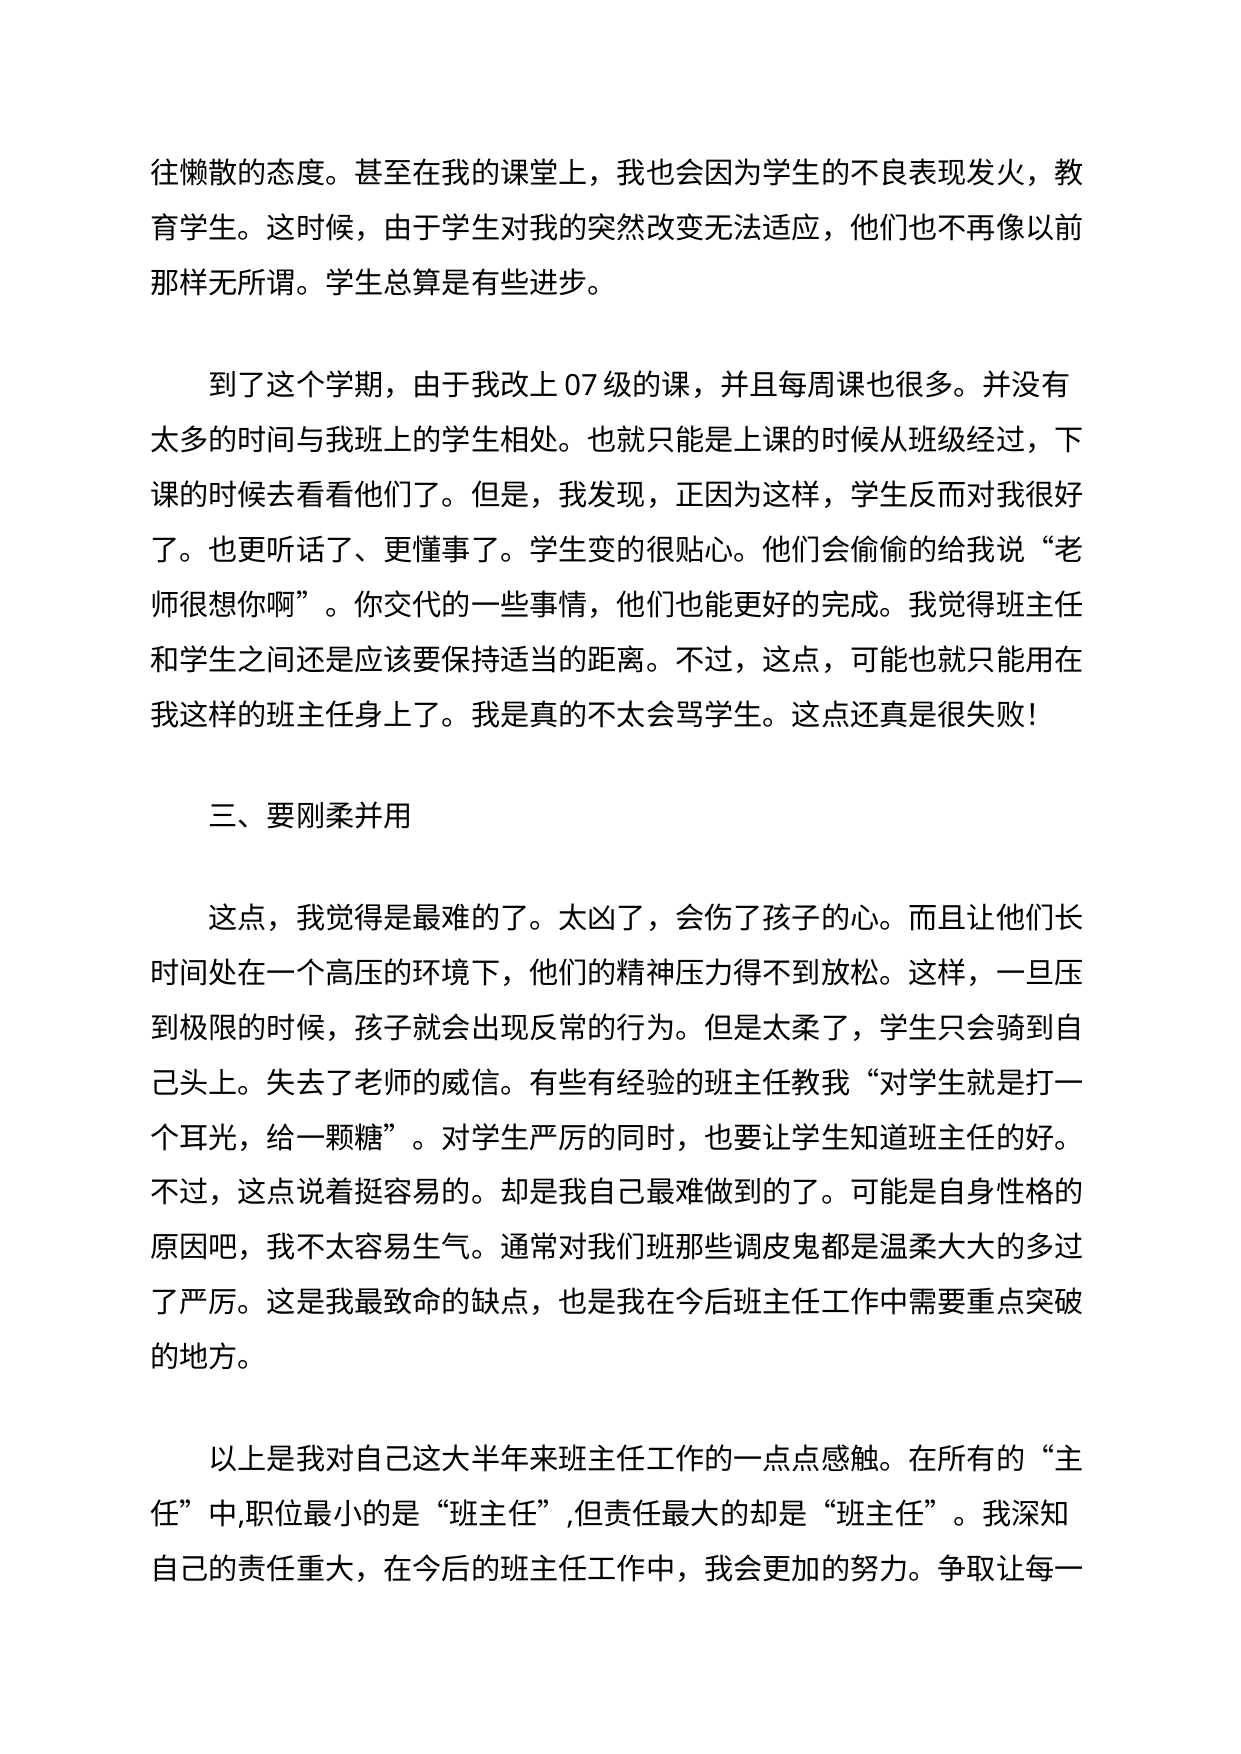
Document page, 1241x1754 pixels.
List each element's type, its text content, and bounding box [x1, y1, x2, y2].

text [150, 150, 1090, 302]
text 这点，我觉得是最难的了。太凶了，会伤了孩子的心。而且让他们长时间处在一个高压的环境下，他们的精神压力得不到放松。这样，一旦压到极限的时候，孩子就会出现反常的行为。但是太柔了，学生只会骑到自己头上。失去了老师的威信。有些有经验的班主任教我“对学生就是打一个耳光，给一颗糖”。对学生严厉的同时，也要让学生知道班主任的好。不过，这点说着挺容易的。却是我自己最难做到的了。可能是自身性格的原因吧，我不太容易生气。通常对我们班那些调皮鬼都是温柔大大的多过了严厉。这是我最致命的缺点，也是我在今后班主任工作中需要重点突破的地方。 [150, 894, 1090, 1376]
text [150, 1436, 1090, 1588]
text 三、要刚柔并用 [150, 793, 1090, 835]
text 到了这个学期，由于我改上07级的课，并且每周课也很多。并没有太多的时间与我班上的学生相处。也就只能是上课的时候从班级经过，下课的时候去看看他们了。但是，我发现，正因为这样，学生反而对我很好了。也更听话了、更懂事了。学生变的很贴心。他们会偷偷的给我说“老师很想你啊”。你交代的一些事情，他们也能更好的完成。我觉得班主任和学生之间还是应该要保持适当的距离。不过，这点，可能也就只能用在我这样的班主任身上了。我是真的不太会骂学生。这点还真是很失败！ [150, 362, 1090, 733]
